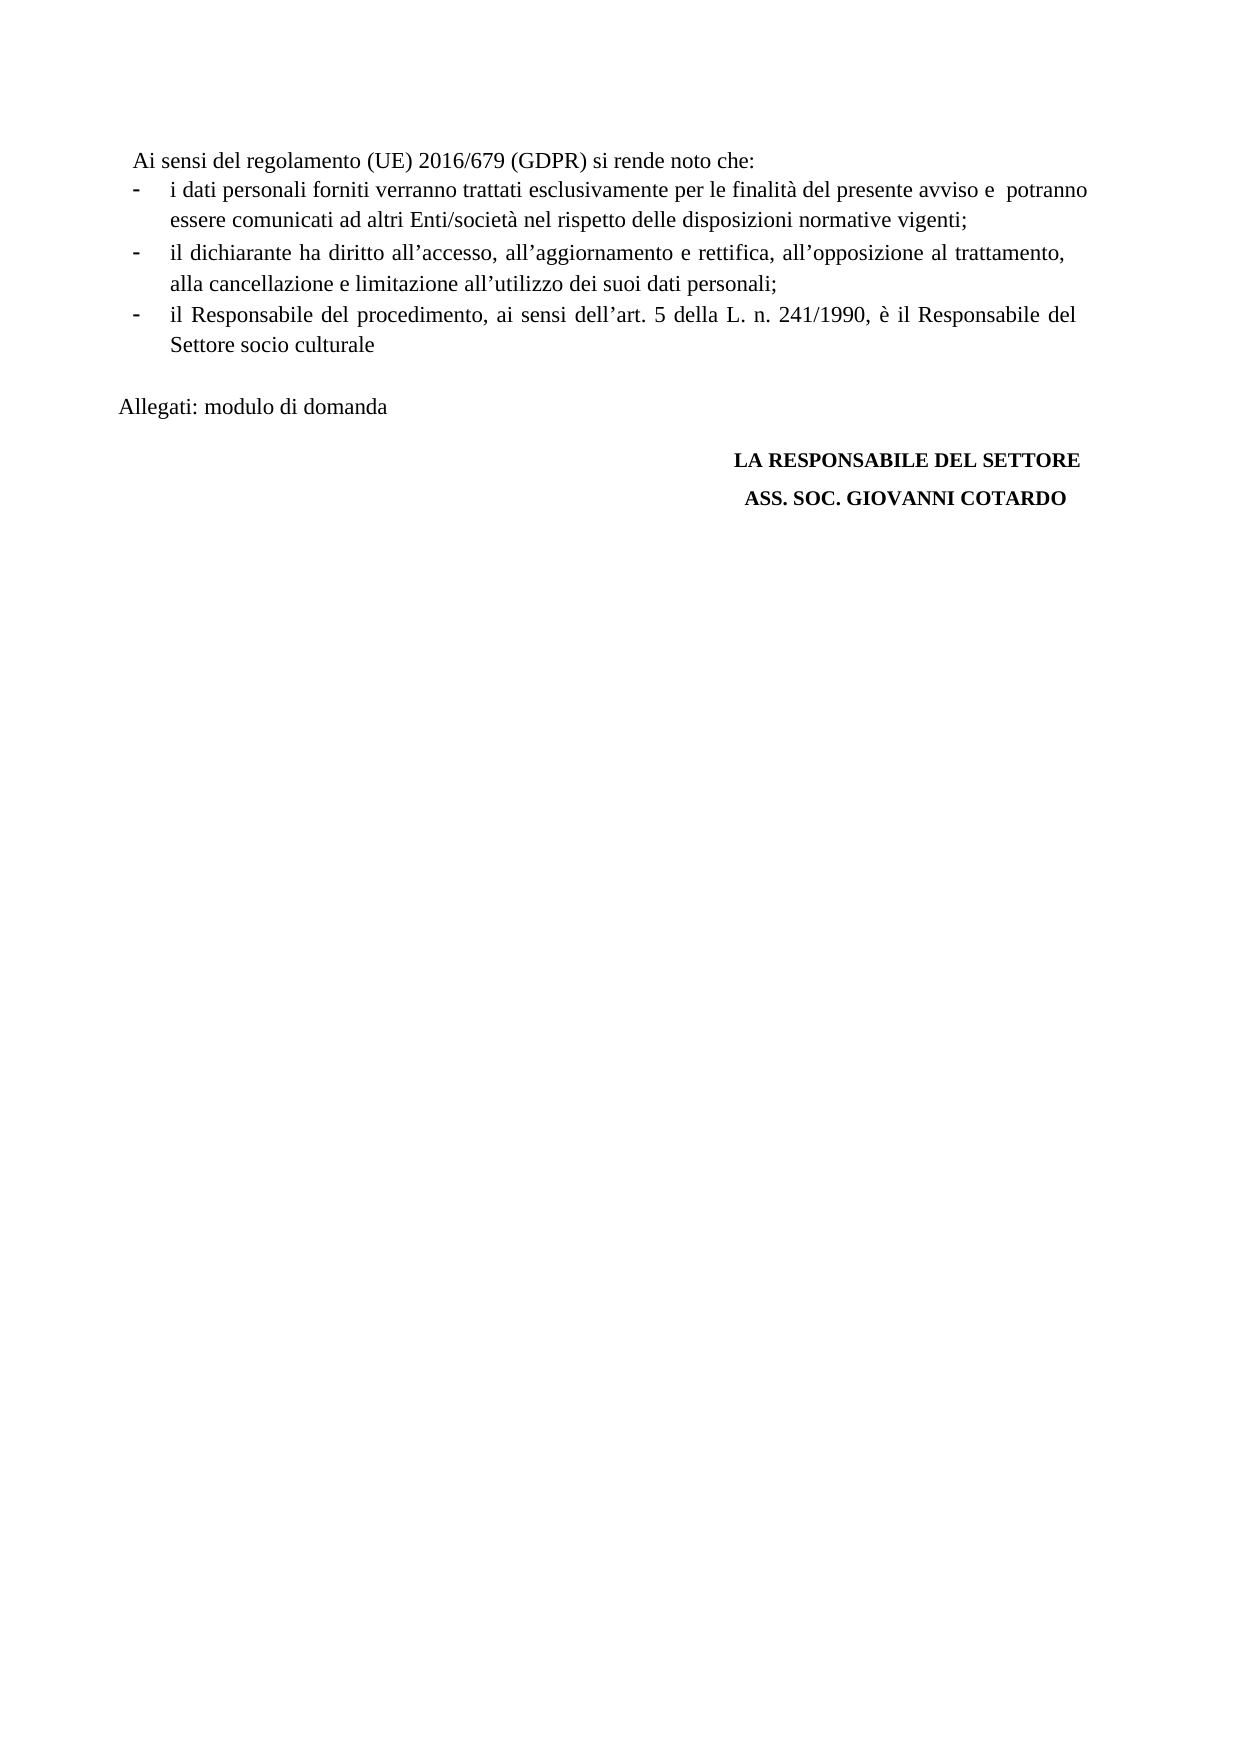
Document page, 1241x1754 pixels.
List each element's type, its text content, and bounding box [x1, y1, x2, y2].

list i dati personali forniti verranno trattati esclusivamente per le finalità del presente avviso e potranno essere comunicati ad altri Enti/società nel rispetto delle disposizioni normative vigenti; [132, 176, 1109, 233]
list il Responsabile del procedimento, ai sensi dell’art. 5 della L. n. 241/1990, è il Responsabile del [132, 301, 1122, 327]
text alla cancellazione e limitazione all’utilizzo dei suoi dati personali; [170, 270, 1122, 296]
list il dichiarante ha diritto all’accesso, all’aggiornamento e rettifica, all’opposizione al trattamento, [132, 237, 1122, 266]
text Settore socio culturale [162, 331, 629, 357]
text ASS. SOC. GIOVANNI COTARDO [734, 488, 1122, 509]
text Ai sensi del regolamento (UE) 2016/679 (GDPR) si rende noto che: [132, 148, 1122, 174]
text LA RESPONSABILE DEL SETTORE [734, 451, 1122, 472]
text Allegati: modulo di domanda [118, 393, 629, 419]
